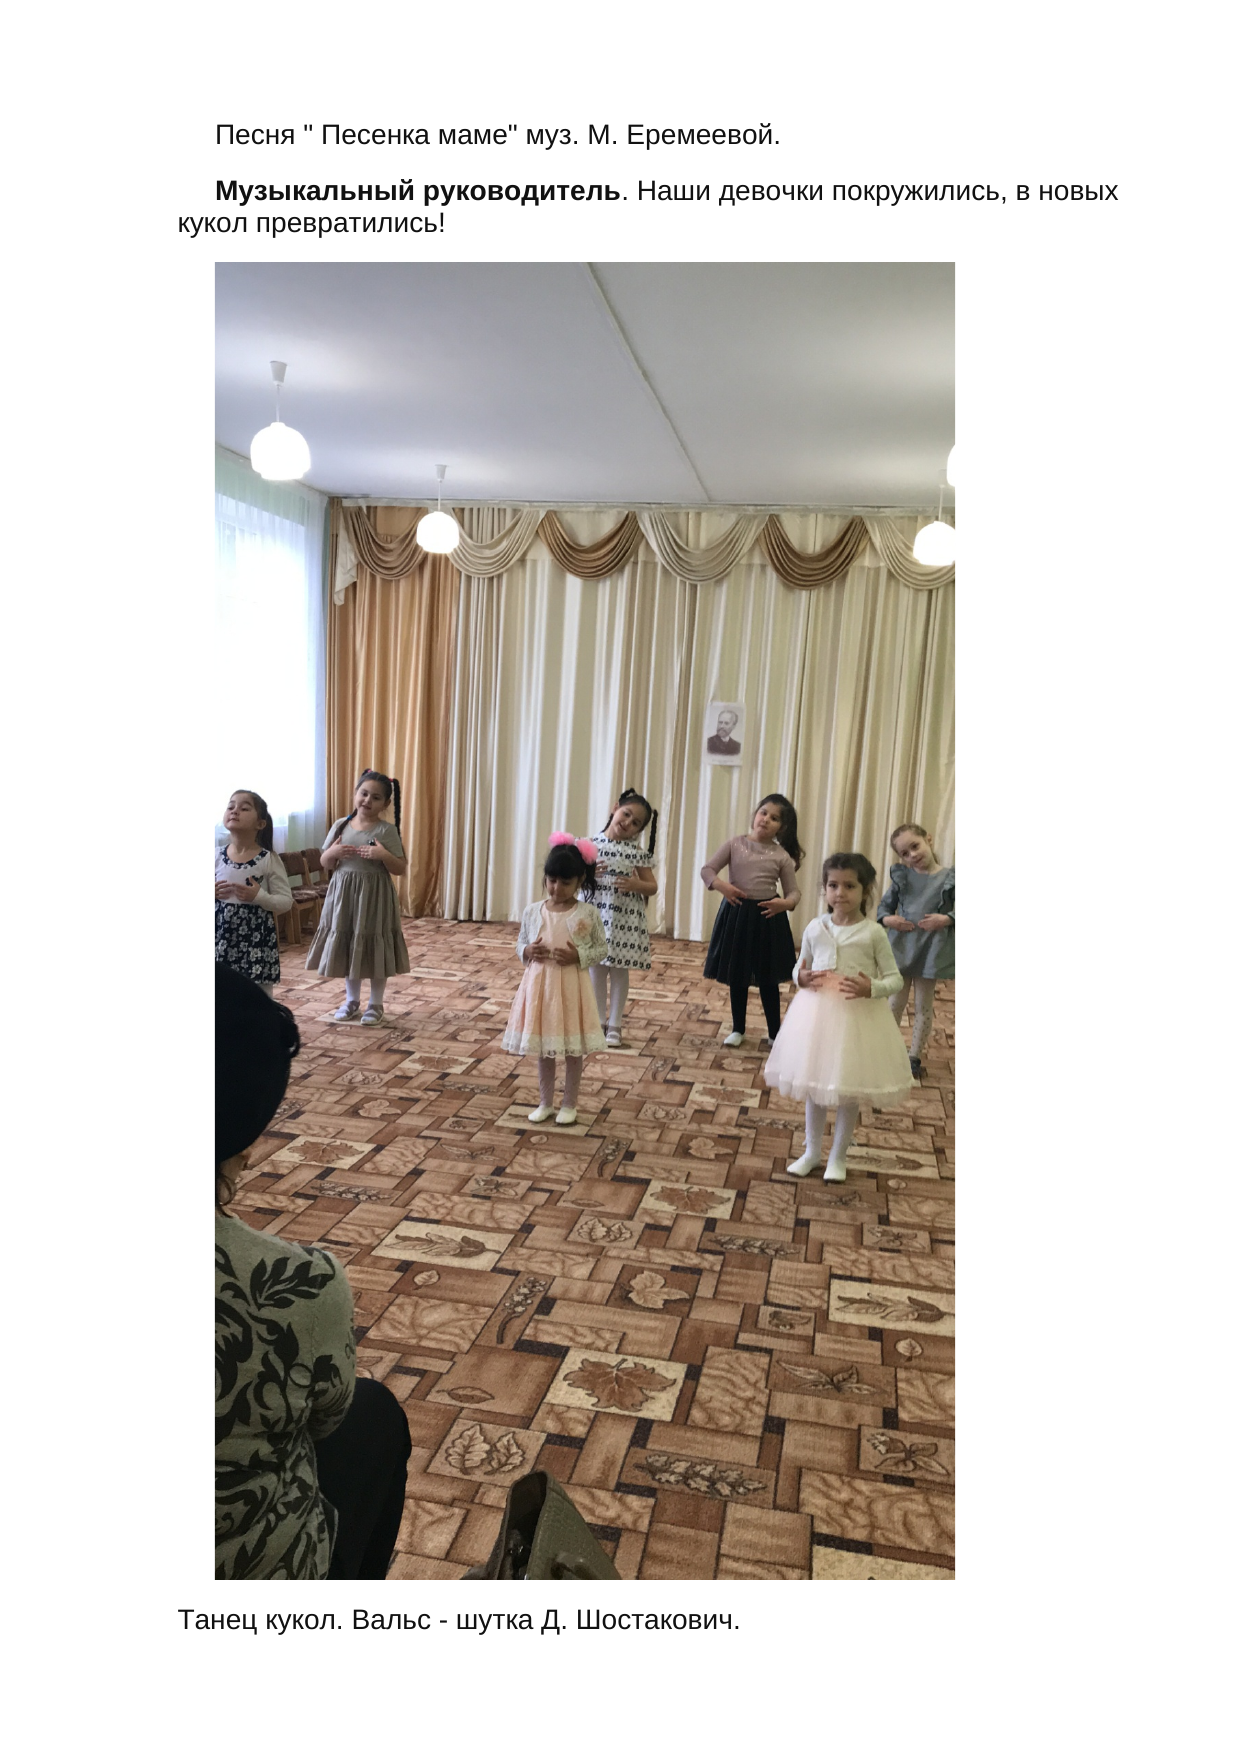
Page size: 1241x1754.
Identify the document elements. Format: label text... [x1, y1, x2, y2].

picture [214, 262, 956, 1580]
text Музыкальный руководитель. Наши девочки покружились, в новых кукол превратились! [177, 174, 1152, 239]
text Песня " Песенка маме" муз. М. Еремеевой. [177, 118, 1152, 151]
text Танец кукол. Вальс - шутка Д. Шостакович. [177, 1603, 1152, 1635]
